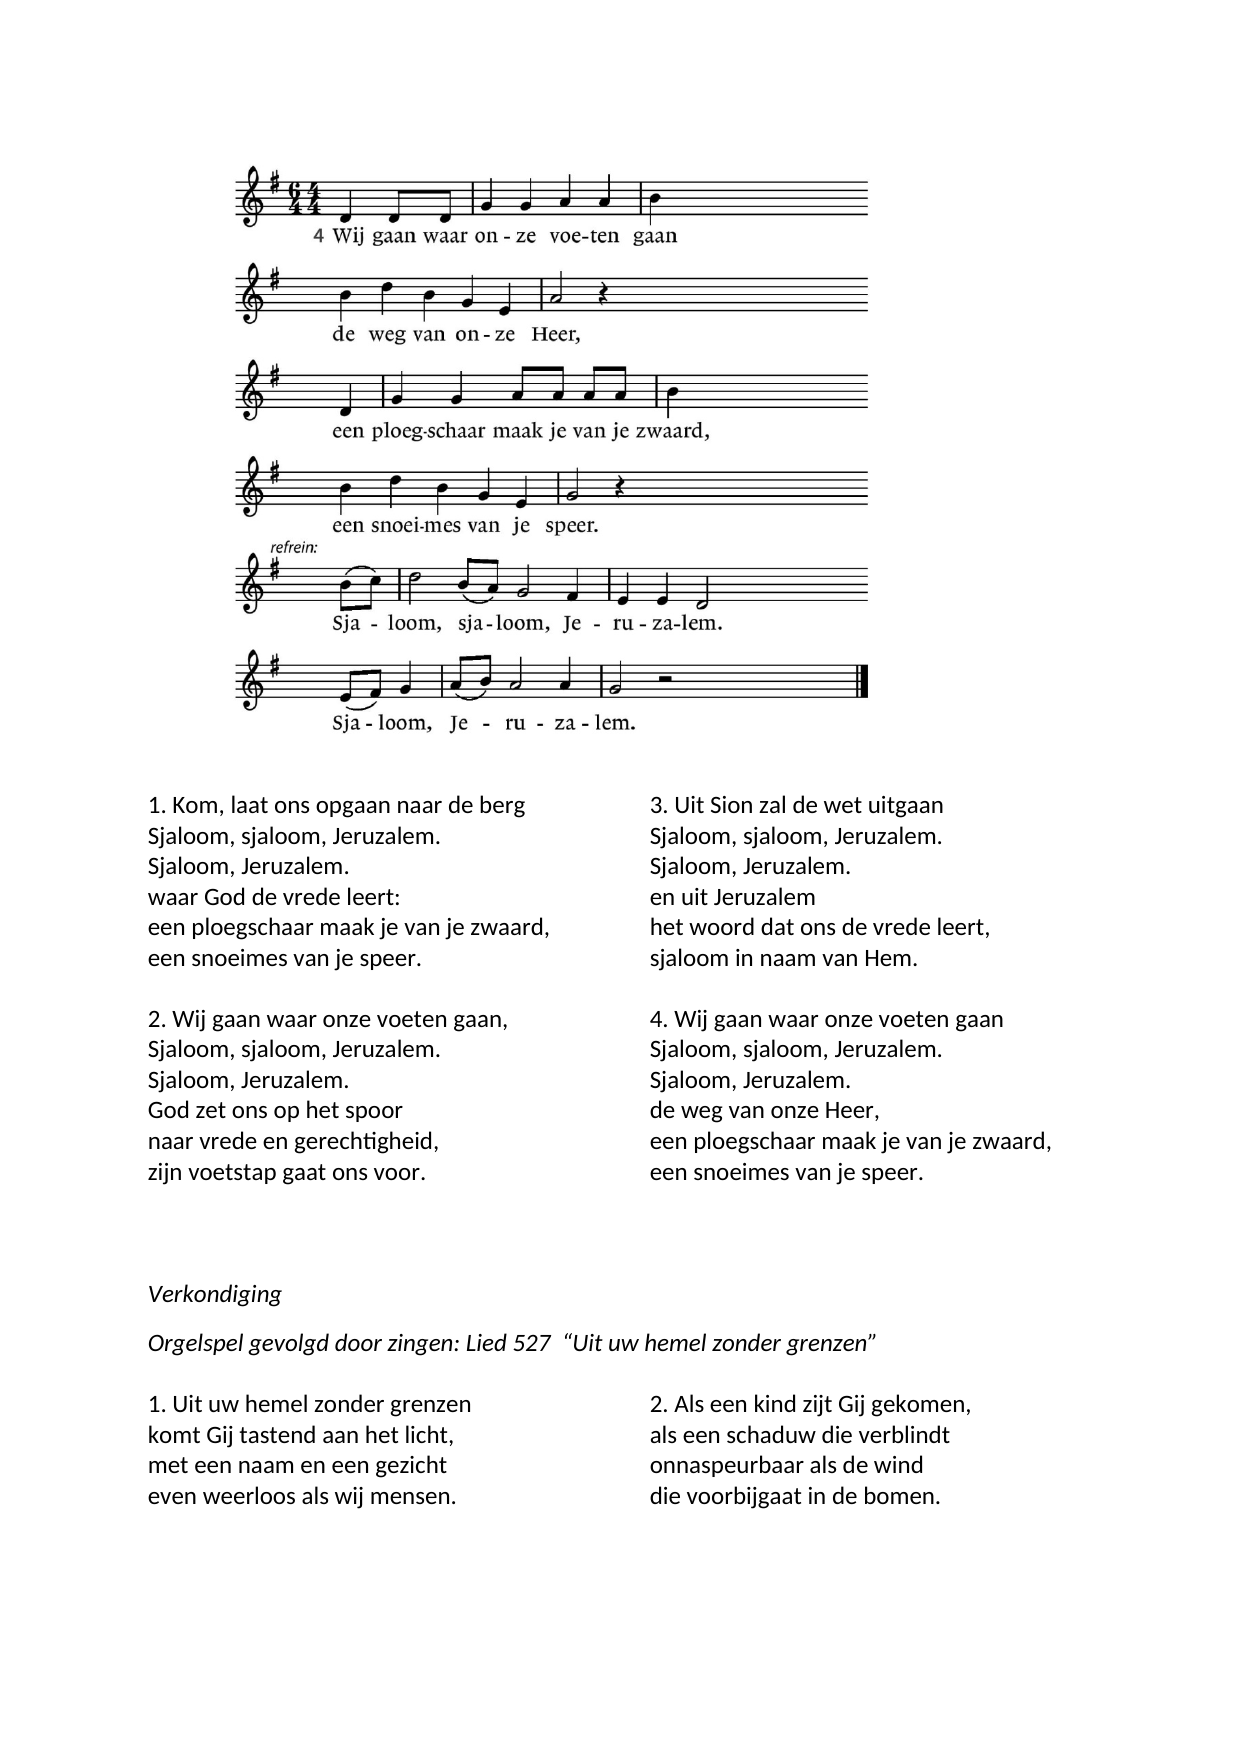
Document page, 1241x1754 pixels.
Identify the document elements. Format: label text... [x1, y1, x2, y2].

text een ploegschaar maak je van je zwaard, [148, 912, 576, 942]
text het woord dat ons de vrede leert, [649, 912, 1078, 942]
text Sjaloom, sjaloom, Jeruzalem. [649, 1034, 1078, 1064]
text onnaspeurbaar als de wind [649, 1449, 1078, 1480]
text Verkondiging [148, 1278, 1078, 1308]
text Sjaloom, Jeruzalem. [148, 851, 576, 881]
text Sjaloom, sjaloom, Jeruzalem. [148, 1034, 576, 1064]
text zijn voetstap gaat ons voor. [148, 1156, 576, 1186]
picture [211, 147, 885, 751]
text 1. Uit uw hemel zonder grenzen [148, 1388, 576, 1419]
text 3. Uit Sion zal de wet uitgaan [649, 789, 1078, 820]
text Sjaloom, Jeruzalem. [649, 1064, 1078, 1095]
text 4. Wij gaan waar onze voeten gaan [649, 1003, 1078, 1034]
text Sjaloom, Jeruzalem. [649, 851, 1078, 881]
text even weerloos als wij mensen. [148, 1480, 576, 1511]
text als een schaduw die verblindt [649, 1419, 1078, 1449]
text een snoeimes van je speer. [148, 942, 576, 973]
text een ploegschaar maak je van je zwaard, [649, 1125, 1078, 1156]
text met een naam en een gezicht [148, 1449, 576, 1480]
text 2. Wij gaan waar onze voeten gaan, [148, 1003, 576, 1034]
text 2. Als een kind zijt Gij gekomen, [649, 1388, 1078, 1419]
text Sjaloom, sjaloom, Jeruzalem. [148, 820, 576, 851]
text sjaloom in naam van Hem. [649, 942, 1078, 973]
text komt Gij tastend aan het licht, [148, 1419, 576, 1449]
text een snoeimes van je speer. [649, 1156, 1078, 1186]
text en uit Jeruzalem [649, 881, 1078, 912]
text God zet ons op het spoor [148, 1095, 576, 1125]
text Sjaloom, sjaloom, Jeruzalem. [649, 820, 1078, 851]
text waar God de vrede leert: [148, 881, 576, 912]
text die voorbijgaat in de bomen. [649, 1480, 1078, 1511]
text Orgelspel gevolgd door zingen: Lied 527 “Uit uw hemel zonder grenzen” [148, 1327, 1078, 1358]
text naar vrede en gerechtigheid, [148, 1125, 576, 1156]
text 1. Kom, laat ons opgaan naar de berg [148, 789, 576, 820]
text de weg van onze Heer, [649, 1095, 1078, 1125]
text Sjaloom, Jeruzalem. [148, 1064, 576, 1095]
